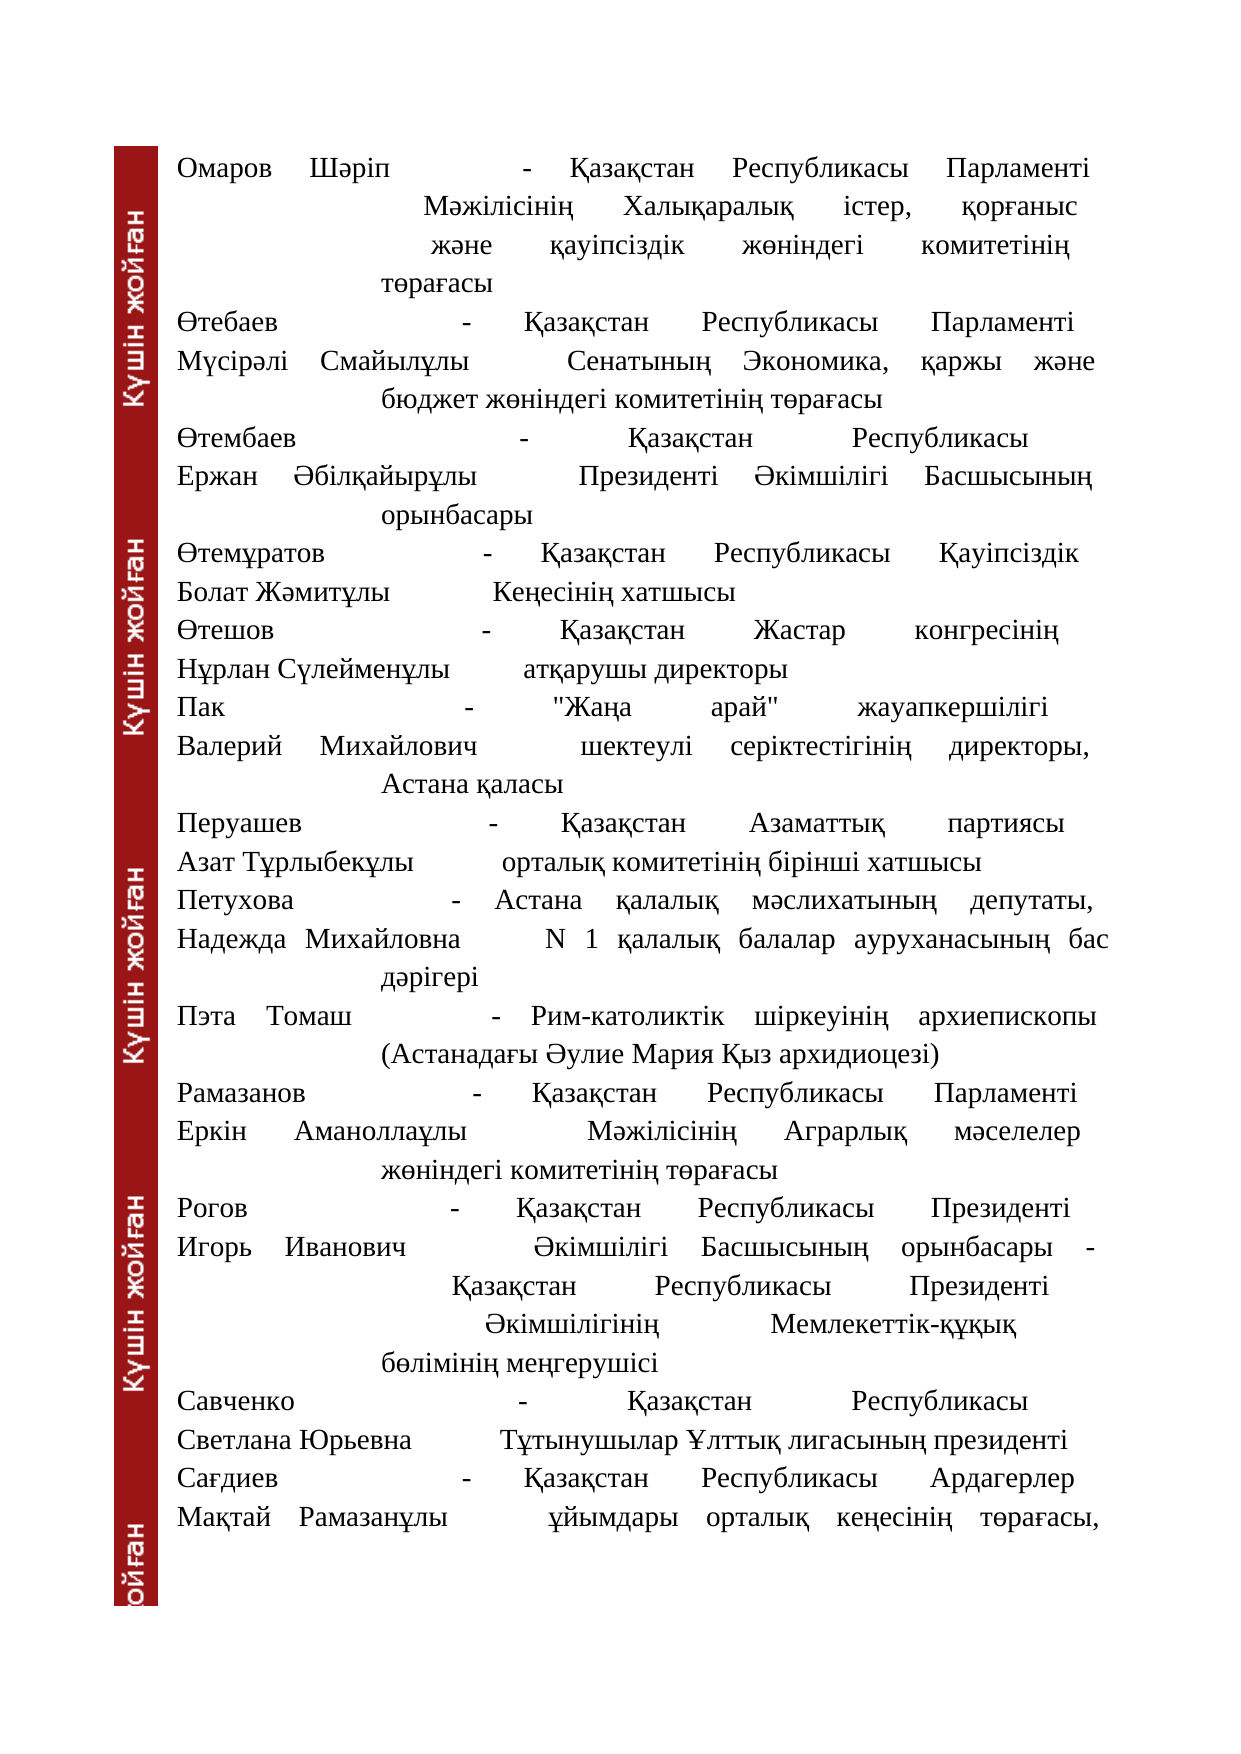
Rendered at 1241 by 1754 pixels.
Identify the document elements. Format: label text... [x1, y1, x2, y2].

text Рогов - Қазақстан Республикасы Президентi Игорь Иванович Әкiмшiлiгi Басшысының орынбасары - Қазақстан Республикасы Президентi Әкiмшiлiгiнің Мемлекеттiк-құқық бөлiмiнiң меңгерушiсi [112, 1191, 1128, 1378]
picture [114, 1186, 158, 1191]
text Өтешов - Қазақстан Жастар конгресiнiң Нұрлан Сүлейменұлы атқарушы директоры [112, 612, 1128, 684]
text Өтемұратов - Қазақстан Республикасы Қауiпсiздiк Болат Жәмитұлы Кеңесiнiң хатшысы [112, 535, 1128, 607]
picture [114, 877, 158, 882]
picture [114, 530, 158, 535]
text Өтембаев - Қазақстан Республикасы Ержан Әбiлқайырұлы Президентi Әкiмшiлiгi Басшысының орынбасары [112, 420, 1128, 530]
text Савченко - Қазақстан Республикасы Светлана Юрьевна Тұтынушылар Ұлттық лигасының президентi [112, 1383, 1128, 1455]
picture [114, 1455, 158, 1460]
picture [114, 146, 158, 150]
picture [114, 415, 158, 420]
picture [114, 1070, 158, 1075]
text Өтебаев - Қазақстан Республикасы Парламентi Мүсiрәлi Смайылұлы Сенатының Экономика, қаржы және бюджет жөнiндегi комитетiнiң төрағасы [112, 304, 1128, 415]
text Перуашев - Қазақстан Азаматтық партиясы Азат Тұрлыбекұлы орталық комитетiнiң бiрiншi хатшысы [112, 805, 1128, 877]
text Омаров Шәрiп - Қазақстан Республикасы Парламенті Мәжiлiсiнiң Халықаралық iстер, қорғаныс және қауiпсiздiк жөнiндегi комитетiнiң төрағасы [112, 150, 1128, 299]
picture [114, 1378, 158, 1383]
text Пак - "Жаңа арай" жауапкершiлiгi Валерий Михайлович шектеулi серiктестiгiнiң директоры, Астана қаласы [112, 689, 1128, 800]
picture [114, 607, 158, 612]
picture [114, 684, 158, 689]
text Пэта Томаш - Рим-католиктiк шiркеуiнiң архиепископы (Астанадағы Әулие Мария Қыз архидиоцезi) [112, 998, 1128, 1070]
picture [114, 800, 158, 805]
picture [114, 1532, 158, 1606]
text Рамазанов - Қазақстан Республикасы Парламентi Еркiн Аманоллаұлы Мәжiлiсiнiң Аграрлық мәселелер жөнiндегi комитетiнiң төрағасы [112, 1075, 1128, 1186]
picture [114, 993, 158, 998]
picture [114, 299, 158, 304]
text Петухова - Астана қалалық мәслихатының депутаты, Надежда Михайловна N 1 қалалық балалар ауруханасының бас дәрiгерi [112, 882, 1128, 993]
